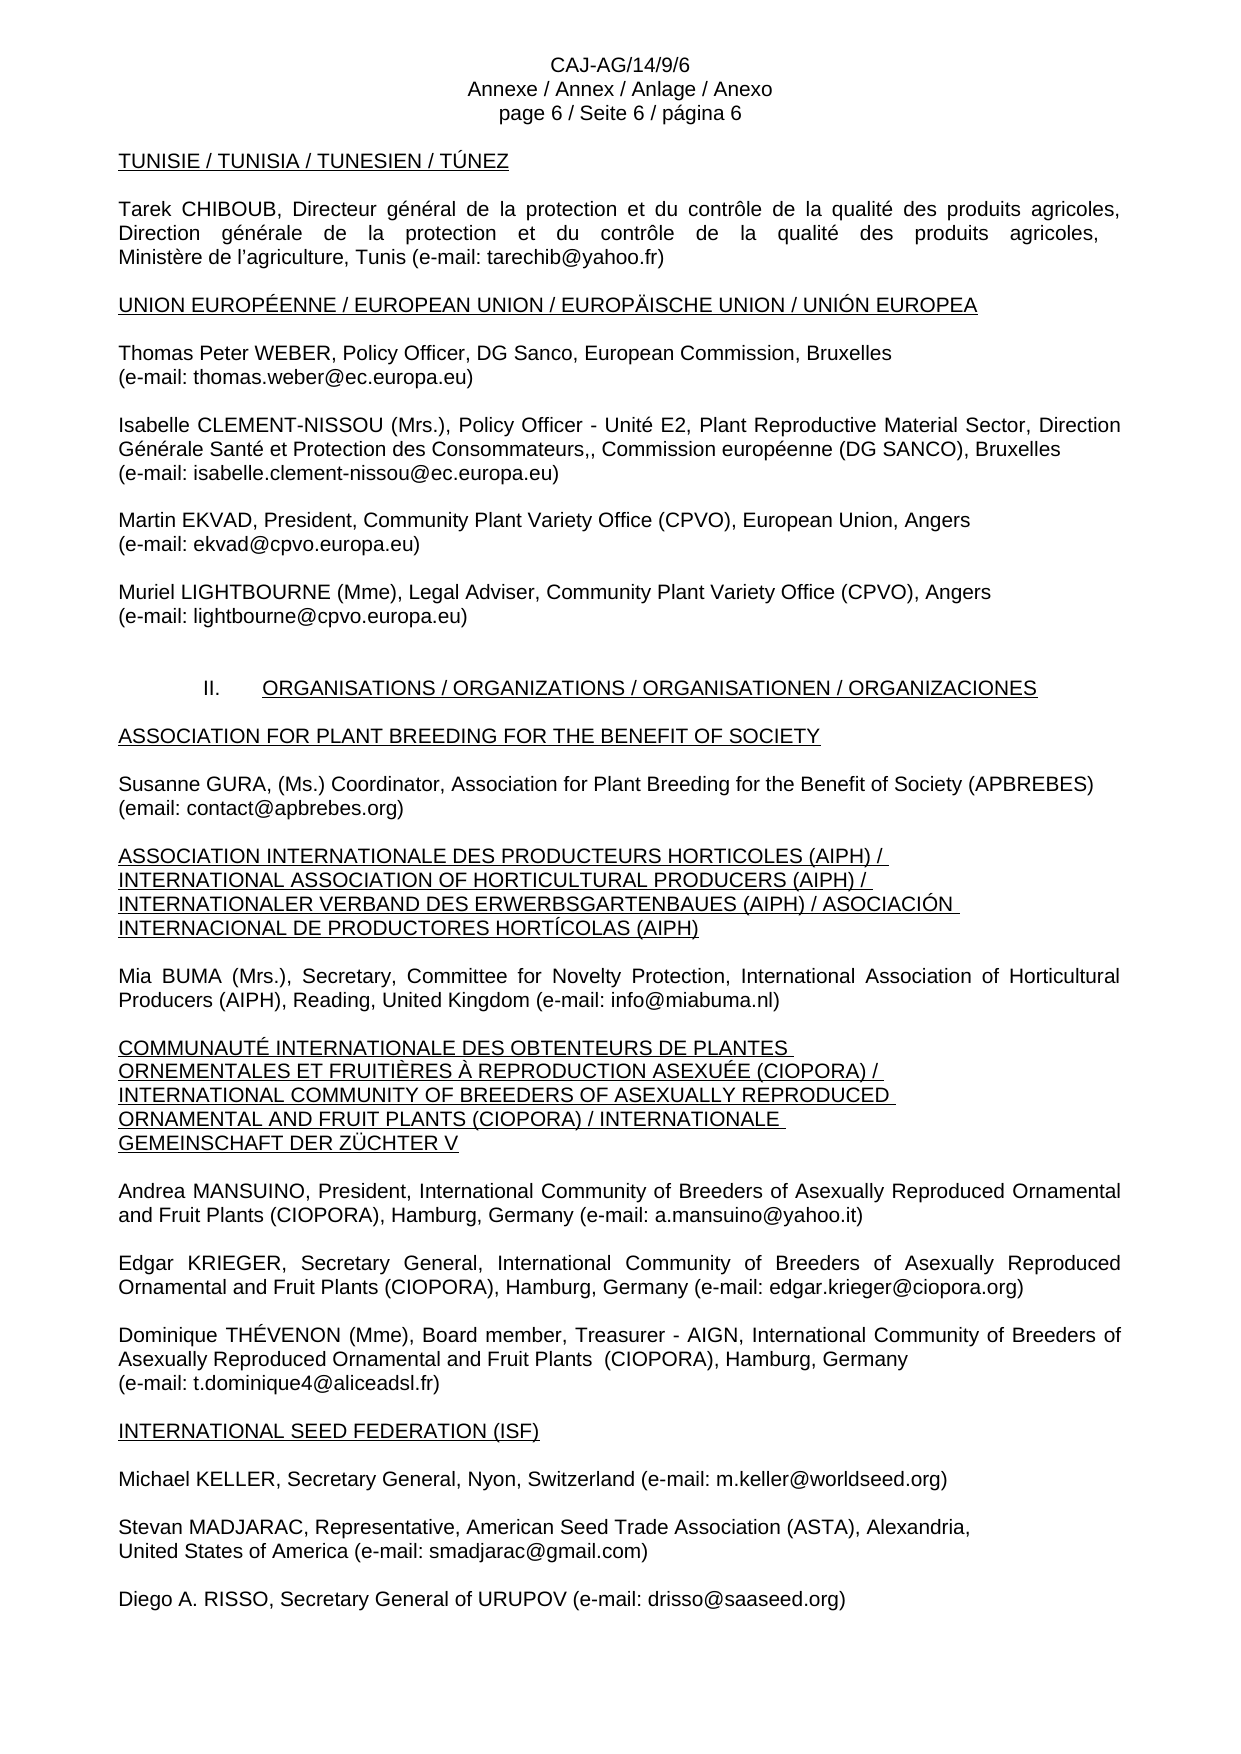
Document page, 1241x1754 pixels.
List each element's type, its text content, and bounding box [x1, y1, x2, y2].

text Michael KELLER, Secretary General, Nyon, Switzerland (e-mail: m.keller@worldseed.org) [118, 1467, 1122, 1491]
text UNION EUROPÉENNE / EUROPEAN UNION / EUROPÄISCHE UNION / UNIÓN EUROPEA [118, 293, 1122, 317]
text TUNISIE / TUNISIA / TUNESIEN / TÚNEZ [118, 149, 1122, 173]
text ASSOCIATION INTERNATIONALE DES PRODUCTEURS HORTICOLES (AIPH) / [118, 844, 1122, 868]
text Isabelle CLEMENT-NISSOU (Mrs.), Policy Officer - Unité E2, Plant Reproductive Material Sector, Direction Générale Santé et Protection des Consommateurs,, Commission européenne (DG SANCO), Bruxelles [118, 412, 1122, 460]
text (email: contact@apbrebes.org) [118, 796, 1122, 820]
text INTERNATIONAL COMMUNITY OF BREEDERS OF ASEXUALLY REPRODUCED [118, 1083, 1122, 1107]
text Susanne GURA, (Ms.) Coordinator, Association for Plant Breeding for the Benefit of Society (APBREBES) [118, 772, 1122, 796]
text Dominique THÉVENON (Mme), Board member, Treasurer - AIGN, International Community of Breeders of Asexually Reproduced Ornamental and Fruit Plants (CIOPORA), Hamburg, Germany [118, 1323, 1122, 1371]
text Stevan MADJARAC, Representative, American Seed Trade Association (ASTA), Alexandria, [118, 1514, 1122, 1538]
text (e-mail: thomas.weber@ec.europa.eu) [118, 364, 1122, 388]
text ORNEMENTALES ET FRUITIÈRES À REPRODUCTION ASEXUÉE (CIOPORA) / [118, 1059, 1122, 1083]
text Diego A. RISSO, Secretary General of URUPOV (e-mail: drisso@saaseed.org) [118, 1586, 1122, 1610]
text INTERNATIONALER VERBAND DES ERWERBSGARTENBAUES (AIPH) / ASOCIACIÓN [118, 892, 1122, 916]
text INTERNATIONAL SEED FEDERATION (ISF) [118, 1419, 1122, 1443]
text Tarek CHIBOUB, Directeur général de la protection et du contrôle de la qualité des produits agricoles, Direction générale de la protection et du contrôle de la qualité des produits agricoles, Ministère de l’agriculture, Tunis (e-mail: tarechib@yahoo.fr) [118, 197, 1122, 269]
text GEMEINSCHAFT DER ZÜCHTER V [118, 1131, 1122, 1155]
text United States of America (e-mail: smadjarac@gmail.com) [118, 1538, 1122, 1562]
text Andrea MANSUINO, President, International Community of Breeders of Asexually Reproduced Ornamental and Fruit Plants (CIOPORA), Hamburg, Germany (e-mail: a.mansuino@yahoo.it) [118, 1179, 1122, 1227]
text Edgar KRIEGER, Secretary General, International Community of Breeders of Asexually Reproduced Ornamental and Fruit Plants (CIOPORA), Hamburg, Germany (e-mail: edgar.krieger@ciopora.org) [118, 1251, 1122, 1299]
text Martin EKVAD, President, Community Plant Variety Office (CPVO), European Union, Angers [118, 508, 1122, 532]
text COMMUNAUTÉ INTERNATIONALE DES OBTENTEURS DE PLANTES [118, 1035, 1122, 1059]
text INTERNATIONAL ASSOCIATION OF HORTICULTURAL PRODUCERS (AIPH) / [118, 868, 1122, 892]
text ASSOCIATION FOR PLANT BREEDING FOR THE BENEFIT OF SOCIETY [118, 724, 1122, 748]
text Muriel LIGHTBOURNE (Mme), Legal Adviser, Community Plant Variety Office (CPVO), Angers [118, 580, 1122, 604]
text (e-mail: t.dominique4@aliceadsl.fr) [118, 1371, 1122, 1395]
text Mia BUMA (Mrs.), Secretary, Committee for Novelty Protection, International Association of Horticultural Producers (AIPH), Reading, United Kingdom (e-mail: info@miabuma.nl) [118, 963, 1122, 1011]
text (e-mail: lightbourne@cpvo.europa.eu) [118, 604, 1122, 628]
text INTERNACIONAL DE PRODUCTORES HORTÍCOLAS (AIPH) [118, 916, 1122, 939]
text Thomas Peter WEBER, Policy Officer, DG Sanco, European Commission, Bruxelles [118, 341, 1122, 364]
text II. ORGANISATIONS / ORGANIZATIONS / ORGANISATIONEN / ORGANIZACIONES [118, 676, 1122, 700]
text ORNAMENTAL AND FRUIT PLANTS (CIOPORA) / INTERNATIONALE [118, 1107, 1122, 1131]
text (e-mail: ekvad@cpvo.europa.eu) [118, 532, 1122, 556]
text (e-mail: isabelle.clement-nissou@ec.europa.eu) [118, 460, 1122, 484]
